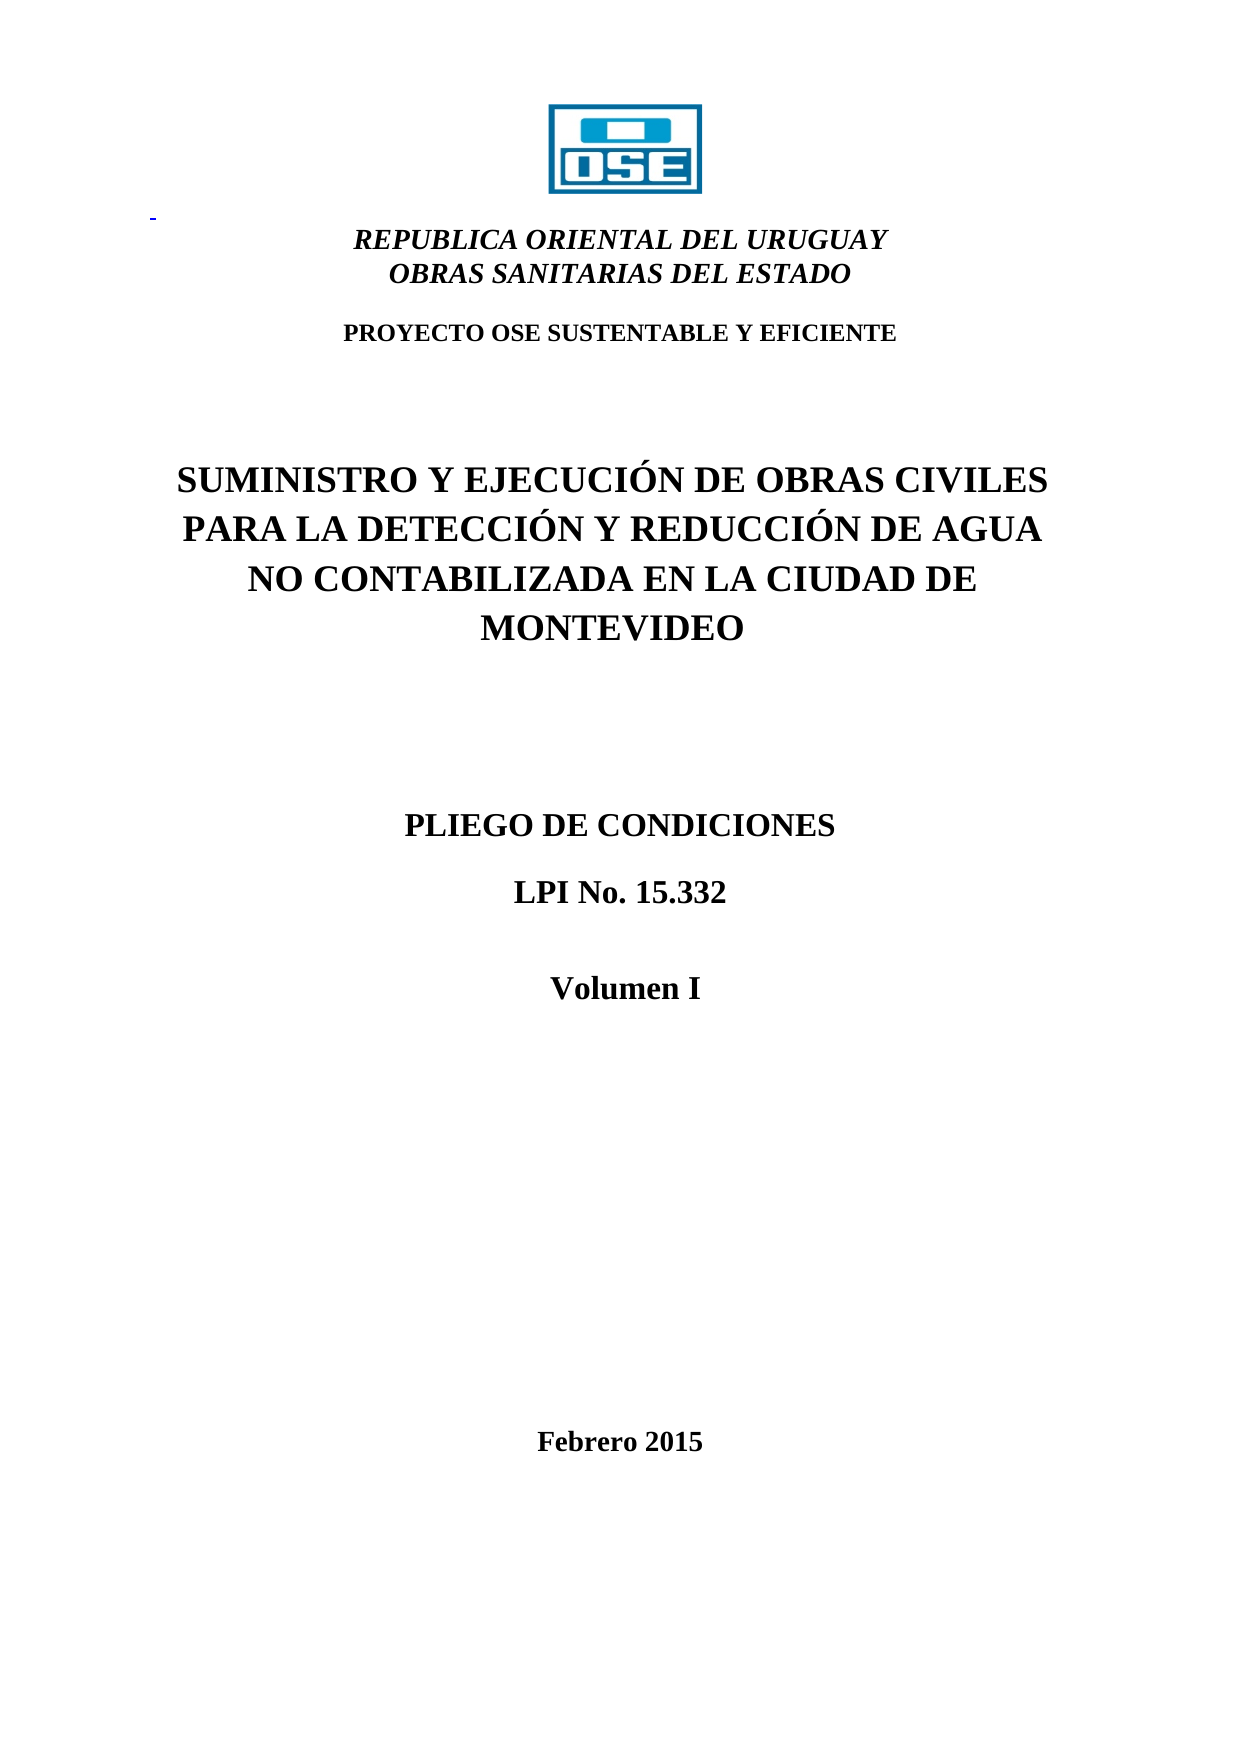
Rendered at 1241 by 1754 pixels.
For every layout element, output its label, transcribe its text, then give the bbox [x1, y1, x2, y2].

text PLIEGO DE CONDICIONES [150, 806, 1090, 844]
text LPI No. 15.332 [150, 873, 1090, 911]
text OBRAS SANITARIAS DEL ESTADO [150, 256, 1090, 289]
picture [548, 104, 553, 194]
text Volumen I [150, 968, 1090, 1007]
subtitle PROYECTO OSE SUSTENTABLE Y EFICIENTE [150, 318, 1090, 347]
text REPUBLICA ORIENTAL DEL URUGUAY [150, 222, 1090, 256]
text Febrero 2015 [150, 1424, 1090, 1457]
text MONTEVIDEO [150, 606, 1075, 649]
text SUMINISTRO Y EJECUCIÓN DE OBRAS CIVILES PARA LA DETECCIÓN Y REDUCCIÓN DE AGUA NO CONTABILIZADA EN LA CIUDAD DE [150, 457, 1075, 599]
picture [555, 109, 697, 189]
